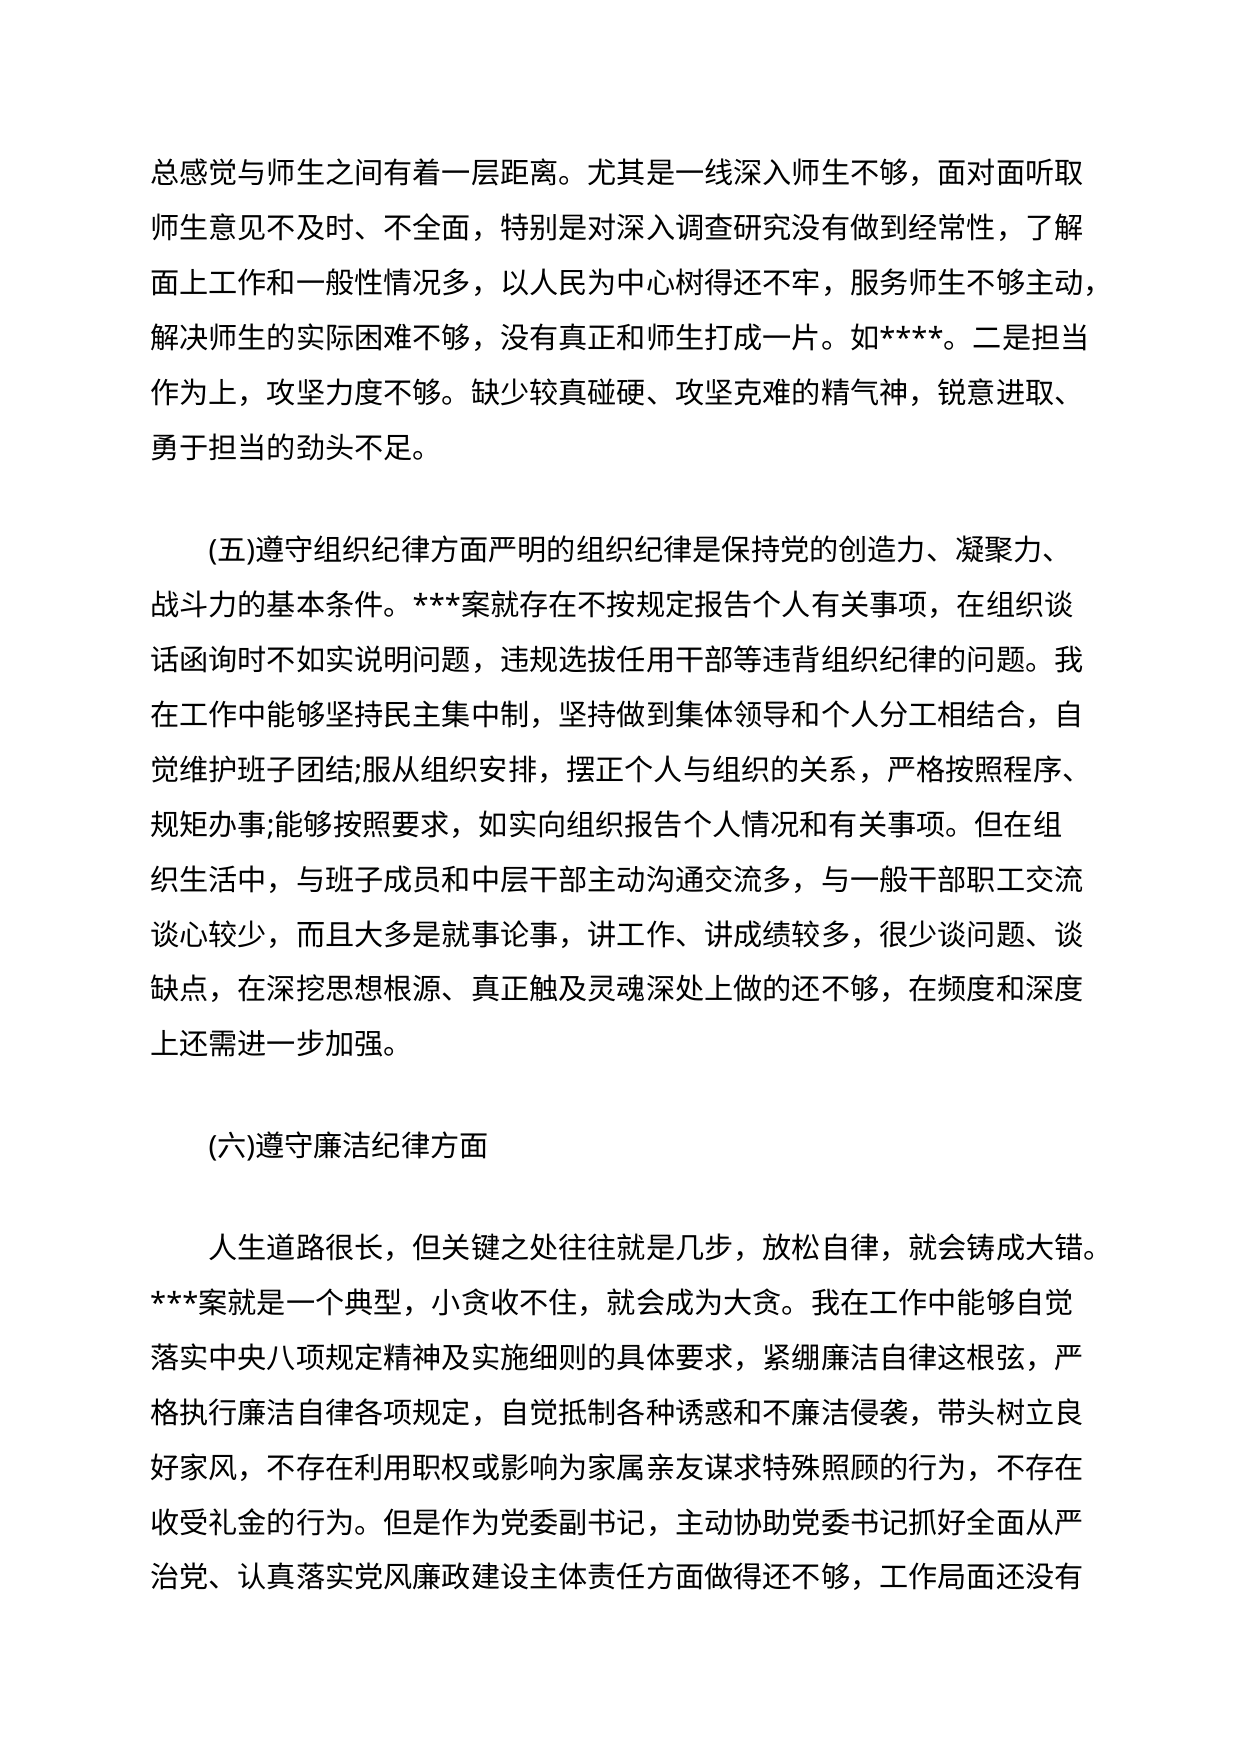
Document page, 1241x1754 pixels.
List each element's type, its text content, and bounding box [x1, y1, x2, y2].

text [150, 1224, 1090, 1596]
text (五)遵守组织纪律方面严明的组织纪律是保持党的创造力、凝聚力、战斗力的基本条件。***案就存在不按规定报告个人有关事项，在组织谈话函询时不如实说明问题，违规选拔任用干部等违背组织纪律的问题。我在工作中能够坚持民主集中制，坚持做到集体领导和个人分工相结合，自觉维护班子团结;服从组织安排，摆正个人与组织的关系，严格按照程序、规矩办事;能够按照要求，如实向组织报告个人情况和有关事项。但在组织生活中，与班子成员和中层干部主动沟通交流多，与一般干部职工交流谈心较少，而且大多是就事论事，讲工作、讲成绩较多，很少谈问题、谈缺点，在深挖思想根源、真正触及灵魂深处上做的还不够，在频度和深度上还需进一步加强。 [150, 526, 1090, 1063]
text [150, 150, 1090, 467]
text (六)遵守廉洁纪律方面 [150, 1123, 1090, 1165]
